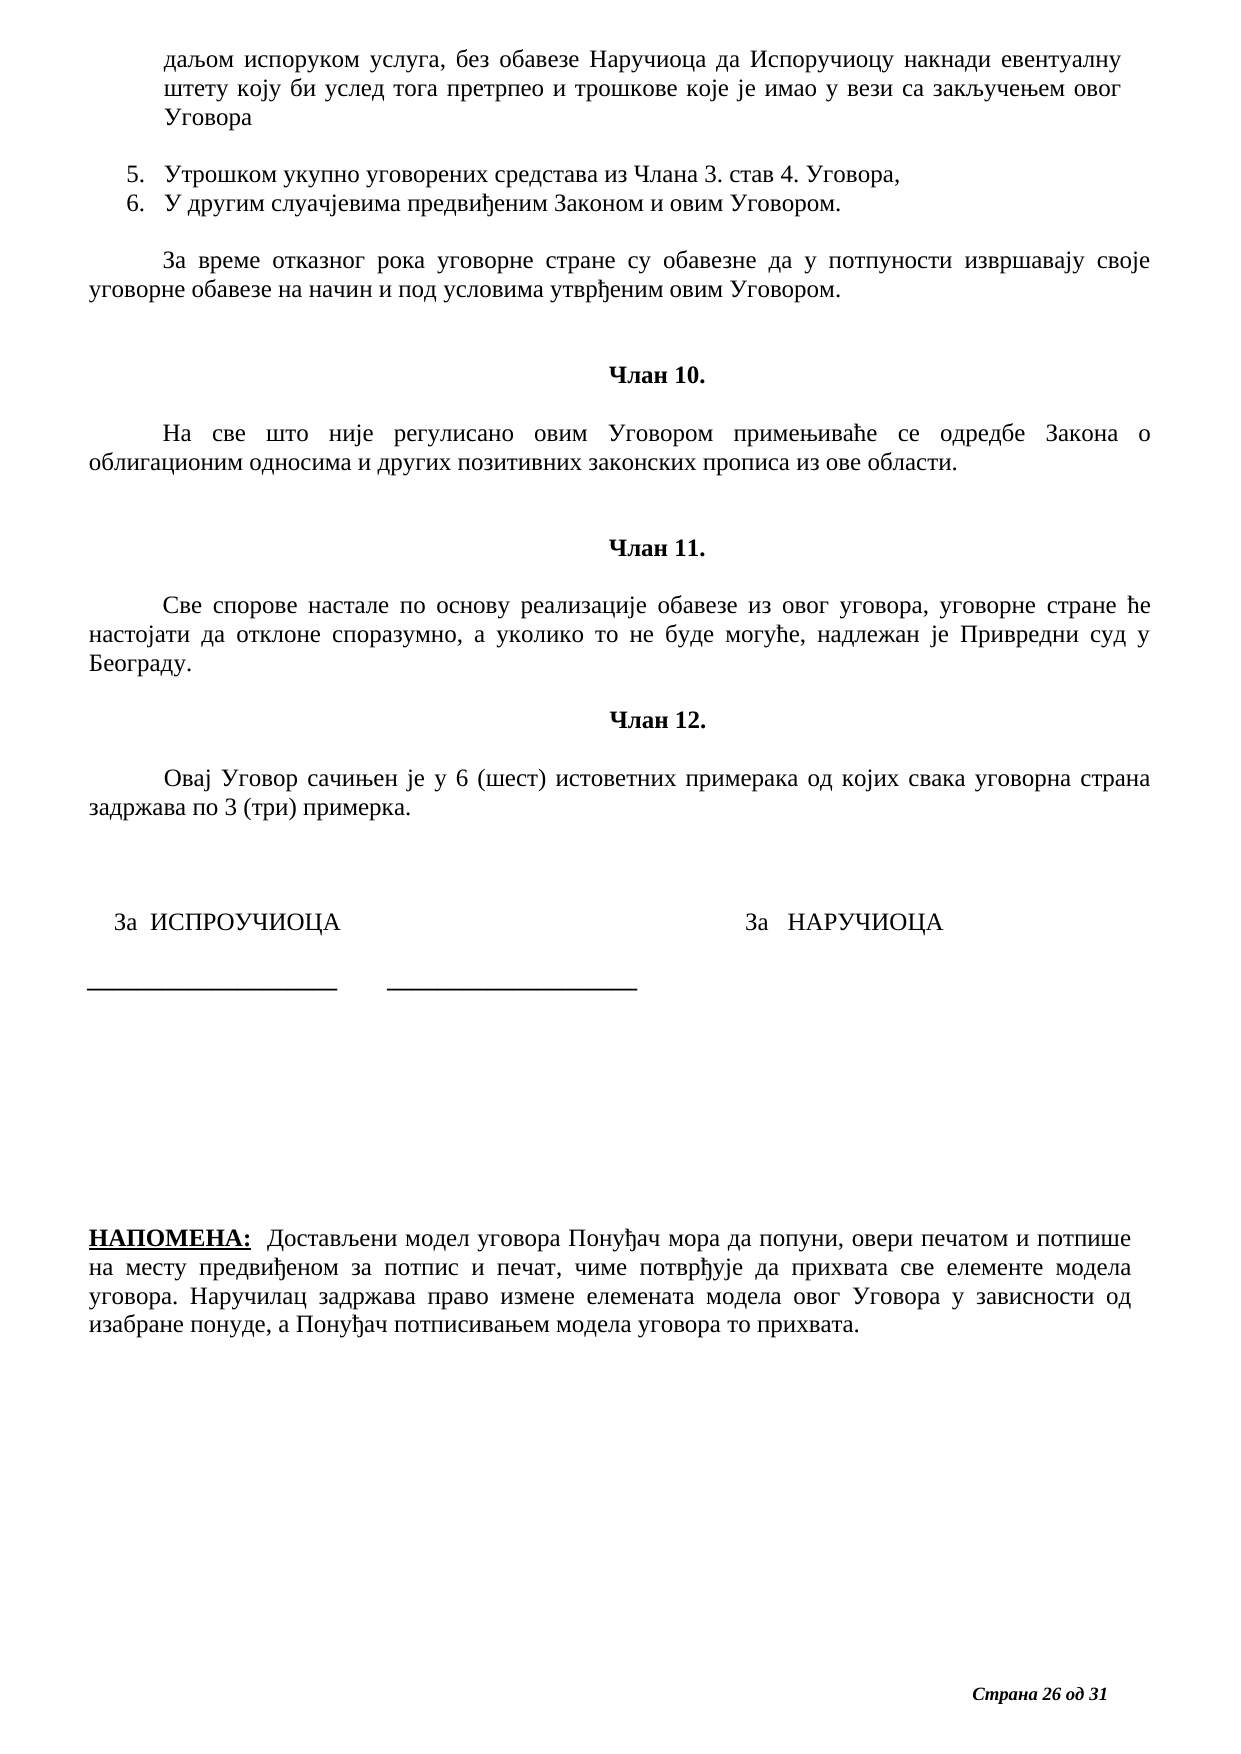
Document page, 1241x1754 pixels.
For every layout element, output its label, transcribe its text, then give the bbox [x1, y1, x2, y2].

list У другим слуачјевима предвиђеним Законом и овим Уговором. [126, 188, 1122, 217]
text Члан 10. [89, 360, 1152, 389]
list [126, 44, 1122, 130]
text ____________________ ____________________ [89, 964, 1226, 993]
text Све спорове настале по основу реализације обавезе из овог уговора, уговорне стране ће настојати да отклоне споразумно, а уколико то не буде могуће, надлежан је Привредни суд у Београду. [89, 590, 1152, 677]
text Члан 12. [89, 705, 1152, 734]
text Овај Уговор сачињен је у 6 (шест) истоветних примерака од којих свака уговорна страна задржава по 3 (три) примерка. [89, 763, 1152, 820]
text За ИСПРОУЧИОЦА За НАРУЧИОЦА [89, 907, 1152, 935]
text За време отказног рока уговорне стране су обавезне да у потпуности извршавају своје уговорне обавезе на начин и под условима утврђеним овим Уговором. [89, 245, 1152, 303]
text Члан 11. [89, 533, 1152, 562]
list Утрошком укупно уговорених средстава из Члана 3. став 4. Уговора, [126, 159, 1122, 188]
text НАПОМЕНА: Достављени модел уговора Понуђач мора да попуни, овери печатом и потпише на месту предвиђеном за потпис и печат, чиме потврђује да прихвата све елементе модела уговора. Наручилац задржава право измене елемената модела овог Уговора у зависности од изабране понуде, а Понуђач потписивањем модела уговора то прихвата. [89, 1223, 1133, 1338]
text На све што није регулисано овим Уговором примењиваће се одредбе Закона о облигационим односима и других позитивних законских прописа из ове области. [89, 418, 1152, 475]
